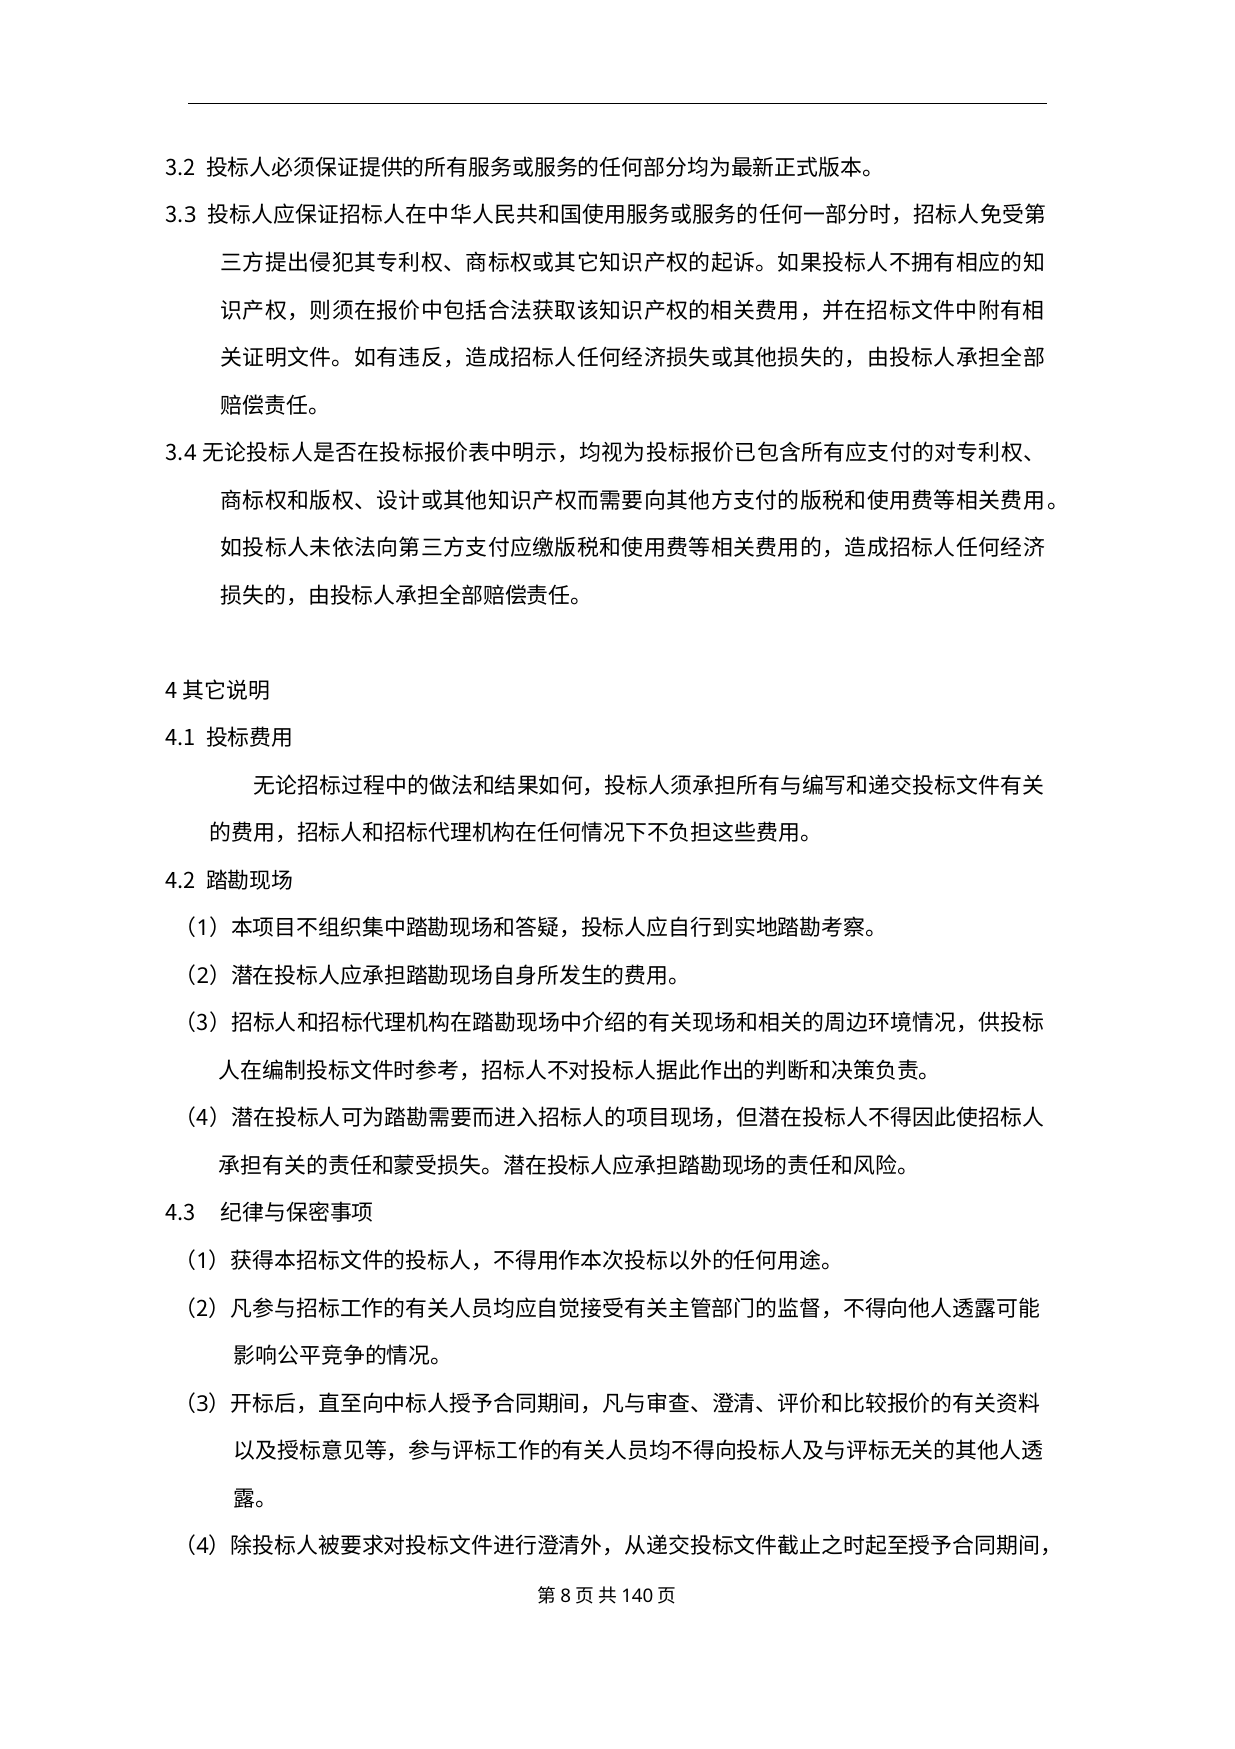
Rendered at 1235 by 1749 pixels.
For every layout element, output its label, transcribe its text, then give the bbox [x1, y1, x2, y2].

text （2）潜在投标人应承担踏勘现场自身所发生的费用。 [174, 958, 1047, 989]
text 3.4 无论投标人是否在投标报价表中明示，均视为投标报价已包含所有应支付的对专利权、商标权和版权、设计或其他知识产权而需要向其他方支付的版税和使用费等相关费用。如投标人未依法向第三方支付应缴版税和使用费等相关费用的，造成招标人任何经济损失的，由投标人承担全部赔偿责任。 [166, 435, 1047, 609]
text （2）凡参与招标工作的有关人员均应自觉接受有关主管部门的监督，不得向他人透露可能影响公平竞争的情况。 [174, 1291, 1047, 1370]
text （3）招标人和招标代理机构在踏勘现场中介绍的有关现场和相关的周边环境情况，供投标人在编制投标文件时参考，招标人不对投标人据此作出的判断和决策负责。 [174, 1005, 1047, 1084]
text 无论招标过程中的做法和结果如何，投标人须承担所有与编写和递交投标文件有关的费用，招标人和招标代理机构在任何情况下不负担这些费用。 [209, 768, 1047, 847]
text （3）开标后，直至向中标人授予合同期间，凡与审查、澄清、评价和比较报价的有关资料以及授标意见等，参与评标工作的有关人员均不得向投标人及与评标无关的其他人透露。 [174, 1386, 1047, 1512]
text （4）潜在投标人可为踏勘需要而进入招标人的项目现场，但潜在投标人不得因此使招标人承担有关的责任和蒙受损失。潜在投标人应承担踏勘现场的责任和风险。 [174, 1100, 1047, 1179]
text 4.2 踏勘现场 [166, 863, 1047, 894]
text 4.1 投标费用 [166, 720, 1047, 752]
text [174, 1528, 1047, 1560]
text （1）获得本招标文件的投标人，不得用作本次投标以外的任何用途。 [174, 1243, 1047, 1275]
text 3.3 投标人应保证招标人在中华人民共和国使用服务或服务的任何一部分时，招标人免受第三方提出侵犯其专利权、商标权或其它知识产权的起诉。如果投标人不拥有相应的知识产权，则须在报价中包括合法获取该知识产权的相关费用，并在招标文件中附有相关证明文件。如有违反，造成招标人任何经济损失或其他损失的，由投标人承担全部赔偿责任。 [166, 197, 1047, 419]
text 3.2 投标人必须保证提供的所有服务或服务的任何部分均为最新正式版本。 [166, 150, 1047, 182]
text 4 其它说明 [166, 673, 1047, 704]
text 4.3 纪律与保密事项 [166, 1195, 1047, 1227]
text （1）本项目不组织集中踏勘现场和答疑，投标人应自行到实地踏勘考察。 [174, 910, 1047, 942]
